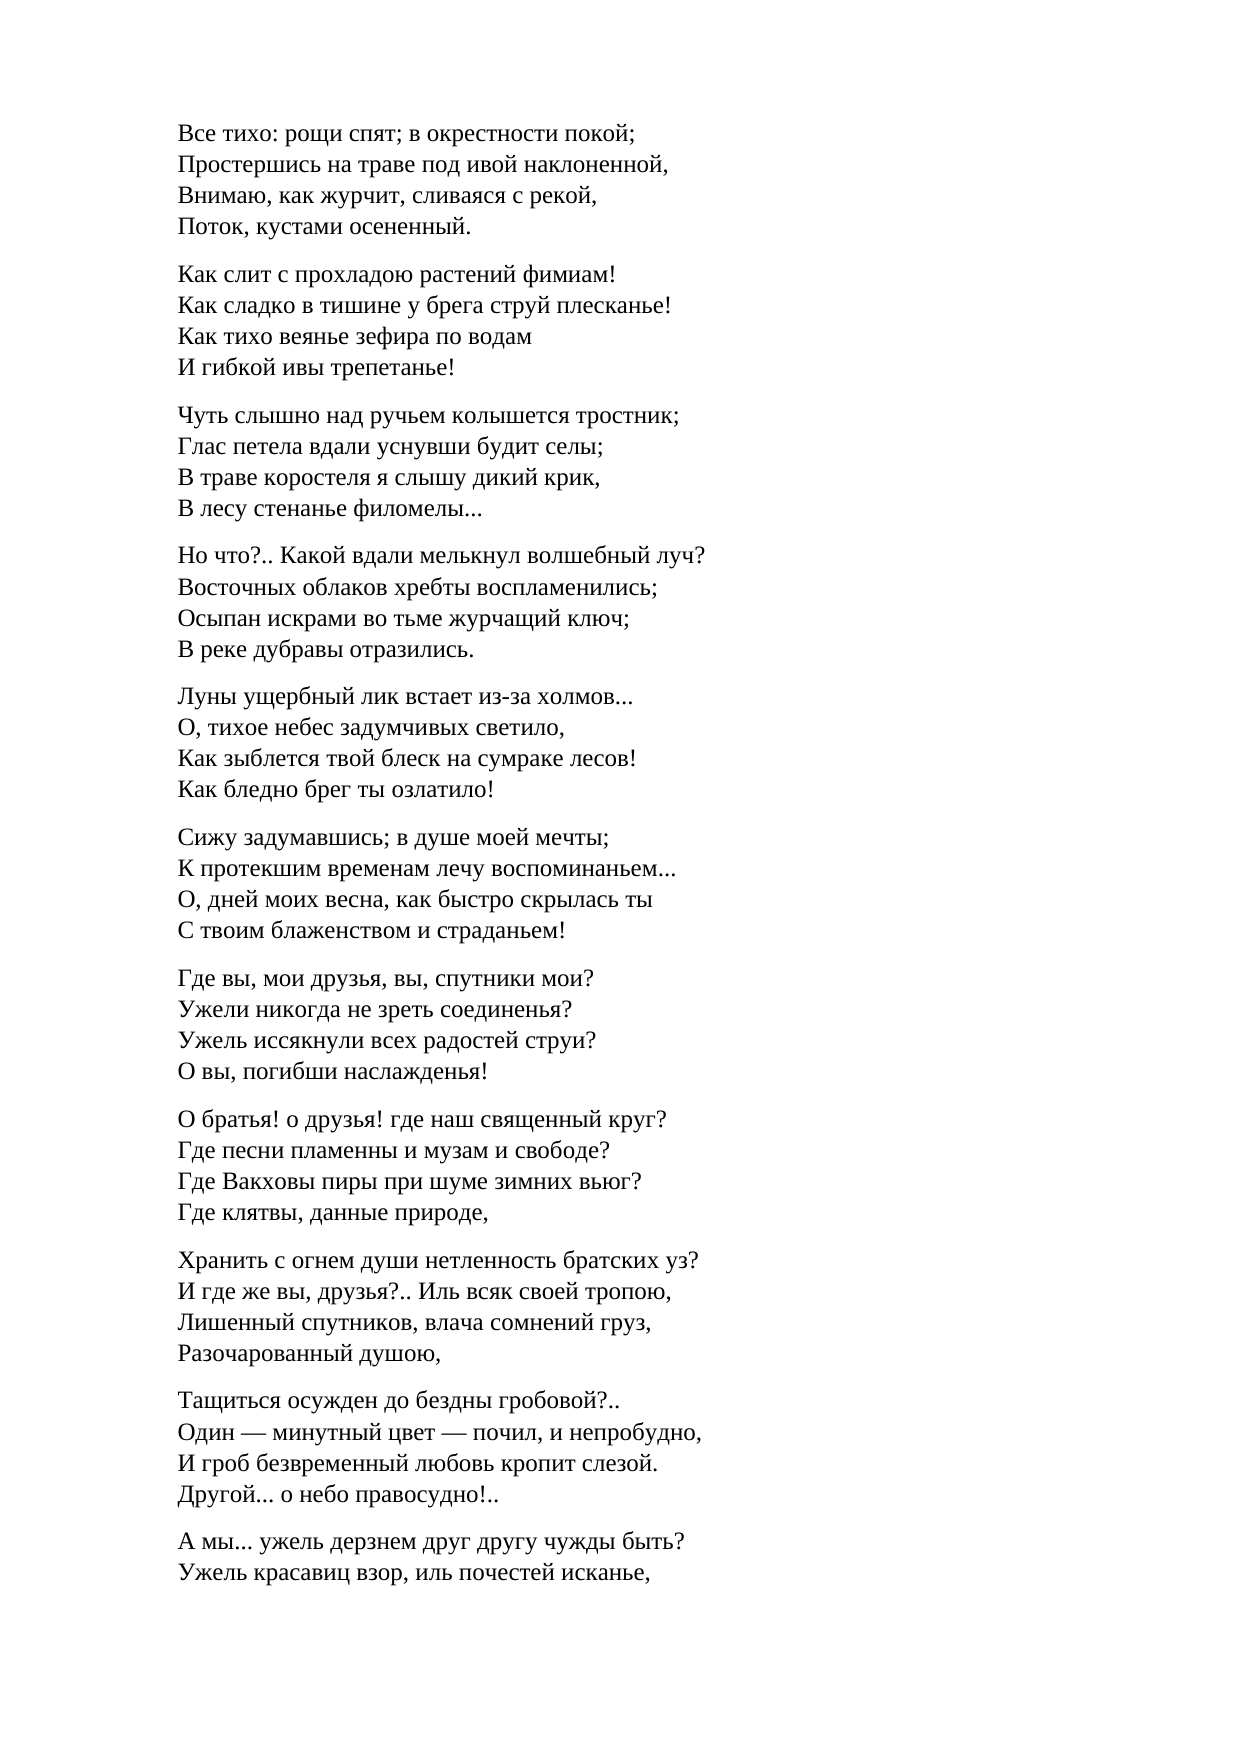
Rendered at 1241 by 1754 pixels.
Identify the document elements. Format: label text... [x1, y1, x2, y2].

text Все тихо: рощи спят; в окрестности покой; Простершись на траве под ивой наклоненной, Внимаю, как журчит, сливаяся с рекой, Поток, кустами осененный. [177, 118, 1152, 240]
text Чуть слышно над ручьем колышется тростник; Глас петела вдали уснувши будит селы; В траве коростеля я слышу дикий крик, В лесу стенанье филомелы... [177, 400, 1152, 522]
text Сижу задумавшись; в душе моей мечты; К протекшим временам лечу воспоминаньем... О, дней моих весна, как быстро скрылась ты С твоим блаженством и страданьем! [177, 822, 1152, 944]
text Но что?.. Какой вдали мелькнул волшебный луч? Восточных облаков хребты воспламенились; Осыпан искрами во тьме журчащий ключ; В реке дубравы отразились. [177, 541, 1152, 662]
text Где вы, мои друзья, вы, спутники мои? Ужели никогда не зреть соединенья? Ужель иссякнули всех радостей струи? О вы, погибши наслажденья! [177, 963, 1152, 1085]
text Хранить с огнем души нетленность братских уз? И где же вы, друзья?.. Иль всяк своей тропою, Лишенный спутников, влача сомнений груз, Разочарованный душою, [177, 1245, 1152, 1367]
text Как слит с прохладою растений фимиам! Как сладко в тишине у брега струй плесканье! Как тихо веянье зефира по водам И гибкой ивы трепетанье! [177, 259, 1152, 381]
text Луны ущербный лик встает из-за холмов... О, тихое небес задумчивых светило, Как зыблется твой блеск на сумраке лесов! Как бледно брег ты озлатило! [177, 681, 1152, 803]
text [177, 1526, 1152, 1586]
text О братья! о друзья! где наш священный круг? Где песни пламенны и музам и свободе? Где Вакховы пиры при шуме зимних вьюг? Где клятвы, данные природе, [177, 1104, 1152, 1226]
text Тащиться осужден до бездны гробовой?.. Один — минутный цвет — почил, и непробудно, И гроб безвременный любовь кропит слезой. Другой... о небо правосудно!.. [177, 1386, 1152, 1507]
